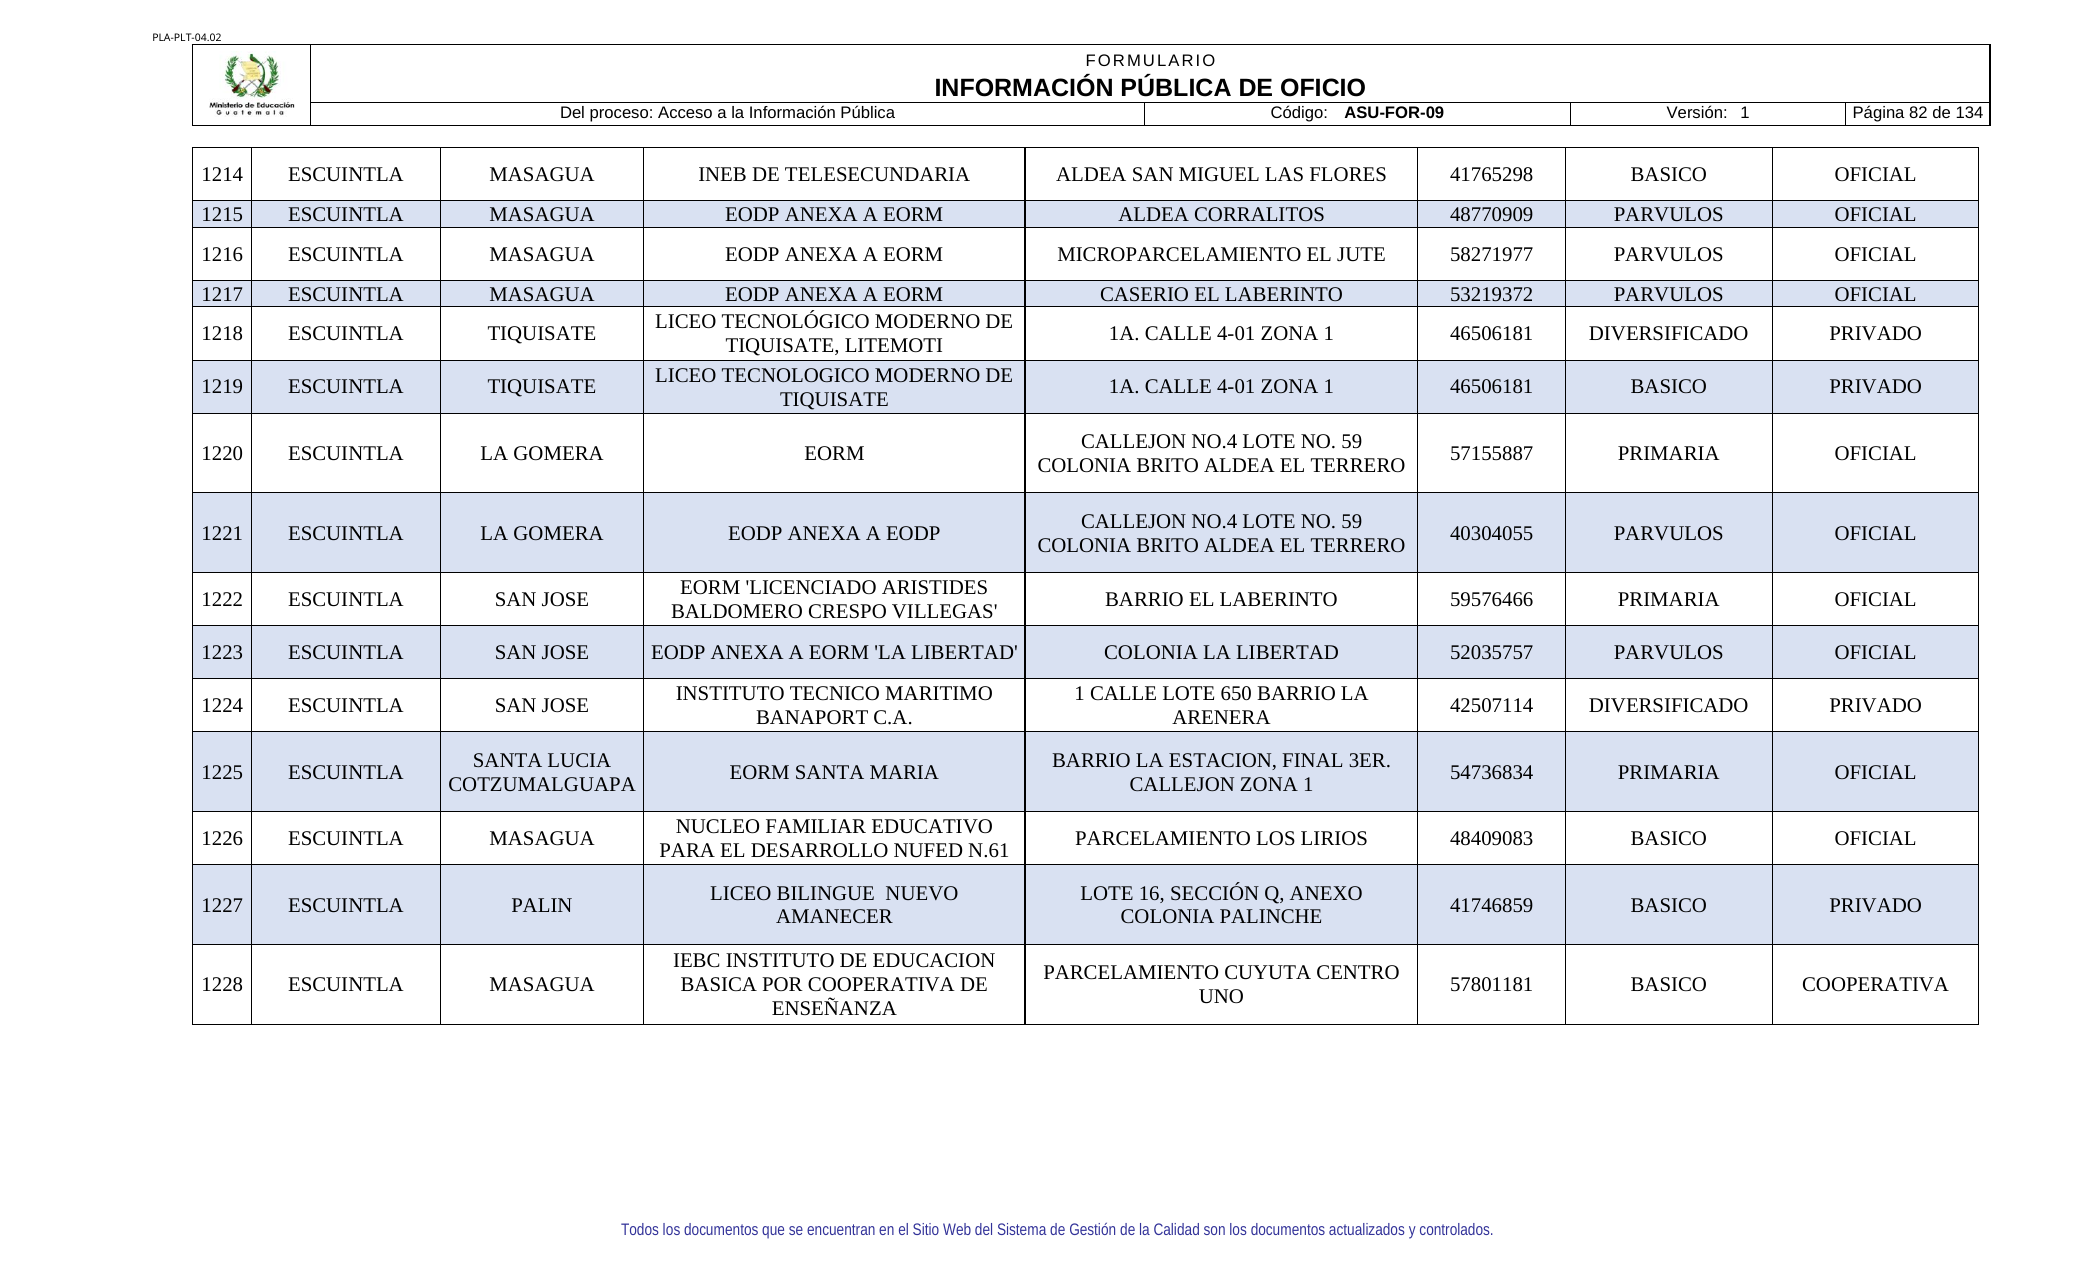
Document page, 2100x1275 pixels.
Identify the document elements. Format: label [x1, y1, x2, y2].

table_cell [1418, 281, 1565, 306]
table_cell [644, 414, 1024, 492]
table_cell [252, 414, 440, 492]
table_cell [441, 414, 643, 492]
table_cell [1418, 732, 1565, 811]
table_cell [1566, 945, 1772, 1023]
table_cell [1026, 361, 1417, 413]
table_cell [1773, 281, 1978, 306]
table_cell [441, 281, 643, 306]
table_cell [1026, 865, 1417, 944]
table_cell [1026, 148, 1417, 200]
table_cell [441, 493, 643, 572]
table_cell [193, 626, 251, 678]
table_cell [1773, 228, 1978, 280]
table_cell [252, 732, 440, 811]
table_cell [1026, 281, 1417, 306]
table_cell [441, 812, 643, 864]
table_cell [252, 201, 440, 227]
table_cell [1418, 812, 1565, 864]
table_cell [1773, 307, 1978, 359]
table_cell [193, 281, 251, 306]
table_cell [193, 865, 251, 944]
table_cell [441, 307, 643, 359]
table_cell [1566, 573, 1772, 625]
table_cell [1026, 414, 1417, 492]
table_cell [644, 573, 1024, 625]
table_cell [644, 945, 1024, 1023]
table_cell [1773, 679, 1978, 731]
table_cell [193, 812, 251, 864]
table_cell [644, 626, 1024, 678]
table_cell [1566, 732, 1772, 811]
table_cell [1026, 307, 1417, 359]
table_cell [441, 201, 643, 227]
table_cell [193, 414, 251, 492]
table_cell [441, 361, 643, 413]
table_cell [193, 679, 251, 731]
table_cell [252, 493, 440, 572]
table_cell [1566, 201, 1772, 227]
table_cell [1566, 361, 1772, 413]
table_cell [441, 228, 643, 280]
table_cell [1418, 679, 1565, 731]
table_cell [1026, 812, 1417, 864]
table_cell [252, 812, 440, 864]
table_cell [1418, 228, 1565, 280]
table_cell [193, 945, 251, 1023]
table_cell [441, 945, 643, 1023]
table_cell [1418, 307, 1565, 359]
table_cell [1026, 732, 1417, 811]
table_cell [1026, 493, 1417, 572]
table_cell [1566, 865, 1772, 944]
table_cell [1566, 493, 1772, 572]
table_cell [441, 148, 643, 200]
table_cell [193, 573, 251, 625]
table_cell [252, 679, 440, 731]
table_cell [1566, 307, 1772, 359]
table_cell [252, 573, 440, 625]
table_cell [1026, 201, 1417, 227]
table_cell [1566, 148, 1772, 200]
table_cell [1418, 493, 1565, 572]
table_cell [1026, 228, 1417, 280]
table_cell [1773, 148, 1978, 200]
picture [208, 51, 295, 117]
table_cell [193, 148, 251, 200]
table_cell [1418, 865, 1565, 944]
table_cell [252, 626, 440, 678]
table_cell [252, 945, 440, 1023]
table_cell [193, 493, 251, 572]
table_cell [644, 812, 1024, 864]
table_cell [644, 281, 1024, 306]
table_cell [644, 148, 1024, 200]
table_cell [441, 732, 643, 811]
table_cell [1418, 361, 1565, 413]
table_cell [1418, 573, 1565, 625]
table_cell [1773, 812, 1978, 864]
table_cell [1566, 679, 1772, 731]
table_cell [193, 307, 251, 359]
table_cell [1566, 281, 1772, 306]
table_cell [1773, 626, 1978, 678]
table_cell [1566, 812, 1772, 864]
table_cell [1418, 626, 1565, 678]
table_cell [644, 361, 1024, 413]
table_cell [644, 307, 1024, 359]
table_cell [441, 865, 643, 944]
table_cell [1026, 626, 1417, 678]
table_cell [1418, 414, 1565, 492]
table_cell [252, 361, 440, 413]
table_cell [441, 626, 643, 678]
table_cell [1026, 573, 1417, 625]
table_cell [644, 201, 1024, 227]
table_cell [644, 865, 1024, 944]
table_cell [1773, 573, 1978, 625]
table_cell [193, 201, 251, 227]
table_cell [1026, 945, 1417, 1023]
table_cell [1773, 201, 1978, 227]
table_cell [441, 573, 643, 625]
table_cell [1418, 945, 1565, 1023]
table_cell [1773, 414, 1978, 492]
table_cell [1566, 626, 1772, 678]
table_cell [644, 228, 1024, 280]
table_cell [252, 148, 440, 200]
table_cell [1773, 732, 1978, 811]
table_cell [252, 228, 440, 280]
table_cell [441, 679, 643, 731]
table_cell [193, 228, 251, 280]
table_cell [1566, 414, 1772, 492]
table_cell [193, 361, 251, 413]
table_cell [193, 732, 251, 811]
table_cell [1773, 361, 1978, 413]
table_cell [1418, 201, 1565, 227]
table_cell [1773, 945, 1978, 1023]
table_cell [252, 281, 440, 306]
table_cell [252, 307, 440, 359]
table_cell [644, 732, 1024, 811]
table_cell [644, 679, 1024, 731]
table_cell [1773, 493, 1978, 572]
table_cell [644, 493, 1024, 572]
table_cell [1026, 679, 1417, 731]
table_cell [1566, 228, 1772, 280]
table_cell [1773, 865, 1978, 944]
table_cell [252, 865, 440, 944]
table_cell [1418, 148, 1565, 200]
